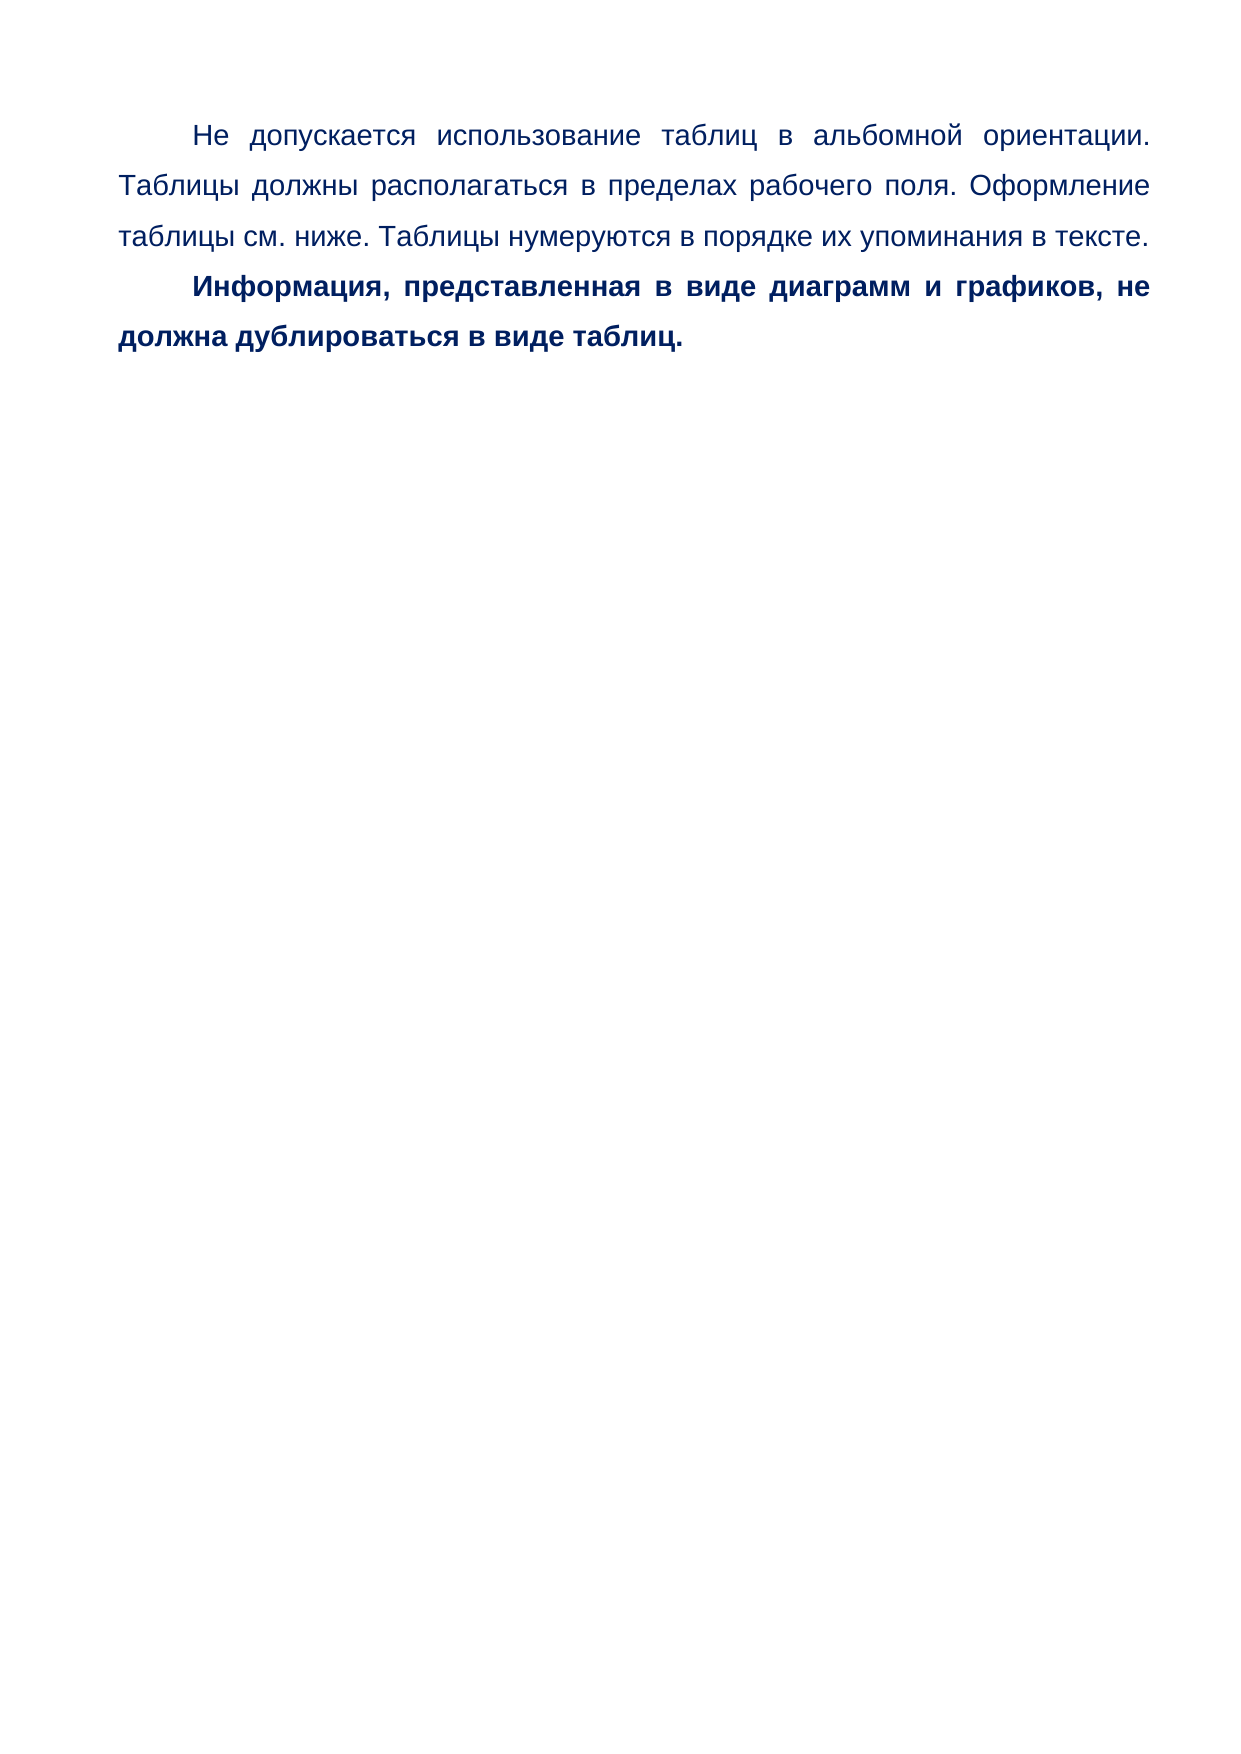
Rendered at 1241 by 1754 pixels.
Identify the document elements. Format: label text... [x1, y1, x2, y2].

text Не допускается использование таблиц в альбомной ориентации. Таблицы должны располагаться в пределах рабочего поля. Оформление таблицы см. ниже. Таблицы нумеруются в порядке их упоминания в тексте. [118, 118, 1152, 252]
text Информация, представленная в виде диаграмм и графиков, не должна дублироваться в виде таблиц. [118, 269, 1152, 353]
